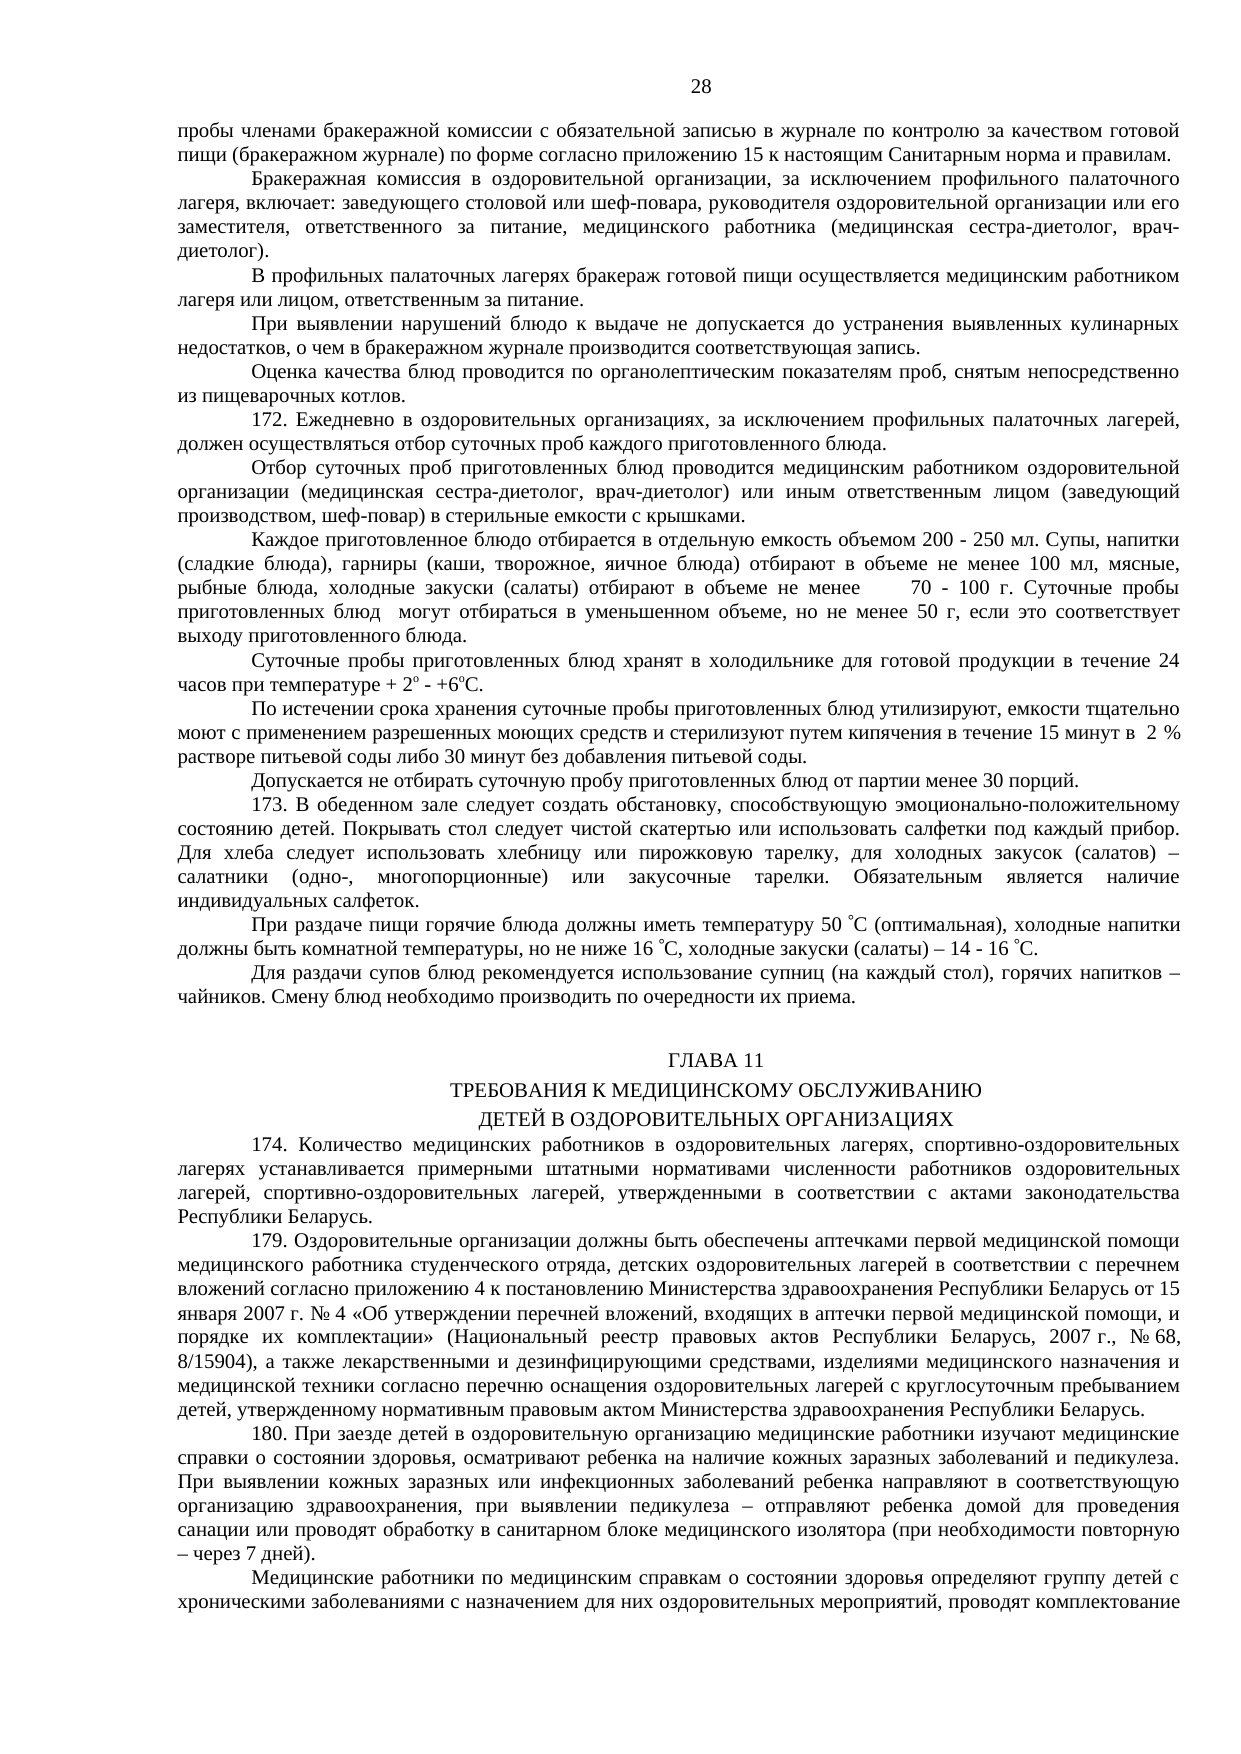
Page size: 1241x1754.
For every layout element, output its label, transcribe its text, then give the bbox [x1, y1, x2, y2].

text ТРЕБОВАНИЯ К МЕДИЦИНСКОМУ ОБСЛУЖИВАНИЮ [177, 1074, 1181, 1103]
text При раздаче пищи горячие блюда должны иметь температуру 50 С (оптимальная), холодные напитки должны быть комнатной температуры, но не ниже 16 С, холодные закуски (салаты) – 14 - 16 С. [177, 912, 1181, 960]
text Для раздачи супов блюд рекомендуется использование супниц (на каждый стол), горячих напитков – чайников. Смену блюд необходимо производить по очередности их приема. [177, 960, 1181, 1008]
text Допускается не отбирать суточную пробу приготовленных блюд от партии менее 30 порций. [177, 768, 1181, 792]
text Бракеражная комиссия в оздоровительной организации, за исключением профильного палаточного лагеря, включает: заведующего столовой или шеф-повара, руководителя оздоровительной организации или его заместителя, ответственного за питание, медицинского работника (медицинская сестра-диетолог, врач-диетолог). [177, 166, 1181, 262]
text 179. Оздоровительные организации должны быть обеспечены аптечками первой медицинской помощи медицинского работника студенческого отряда, детских оздоровительных лагерей в соответствии с перечнем вложений согласно приложению 4 к постановлению Министерства здравоохранения Республики Беларусь от 15 января . № 4 «Об утверждении перечней вложений, входящих в аптечки первой медицинской помощи, и порядке их комплектации» (Национальный реестр правовых актов Республики Беларусь, ., № 68, 8/15904), а также лекарственными и дезинфицирующими средствами, изделиями медицинского назначения и медицинской техники согласно перечню оснащения оздоровительных лагерей с круглосуточным пребыванием детей, утвержденному нормативным правовым актом Министерства здравоохранения Республики Беларусь. [177, 1228, 1181, 1421]
text 174. Количество медицинских работников в оздоровительных лагерях, спортивно-оздоровительных лагерях устанавливается примерными штатными нормативами численности работников оздоровительных лагерей, спортивно-оздоровительных лагерей, утвержденными в соответствии с актами законодательства Республики Беларусь. [177, 1132, 1181, 1228]
text При выявлении нарушений блюдо к выдаче не допускается до устранения выявленных кулинарных недостатков, о чем в бракеражном журнале производится соответствующая запись. [177, 311, 1181, 359]
text В профильных палаточных лагерях бракераж готовой пищи осуществляется медицинским работником лагеря или лицом, ответственным за питание. [177, 262, 1181, 311]
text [177, 118, 1181, 166]
text ДЕТЕЙ В ОЗДОРОВИТЕЛЬНЫХ ОРГАНИЗАЦИЯХ [177, 1103, 1181, 1132]
subtitle ГЛАВА 11 [177, 1044, 1181, 1074]
text Суточные пробы приготовленных блюд хранят в холодильнике для готовой продукции в течение 24 часов при температуре + 2о - +6оС. [177, 647, 1181, 696]
text 172. Ежедневно в оздоровительных организациях, за исключением профильных палаточных лагерей, должен осуществляться отбор суточных проб каждого приготовленного блюда. [177, 407, 1181, 455]
text Оценка качества блюд проводится по органолептическим показателям проб, снятым непосредственно из пищеварочных котлов. [177, 359, 1181, 407]
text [177, 1565, 1181, 1613]
text 173. В обеденном зале следует создать обстановку, способствующую эмоционально-положительному состоянию детей. Покрывать стол следует чистой скатертью или использовать салфетки под каждый прибор. Для хлеба следует использовать хлебницу или пирожковую тарелку, для холодных закусок (салатов) – салатники (одно-, многопорционные) или закусочные тарелки. Обязательным является наличие индивидуальных салфеток. [177, 792, 1181, 912]
text По истечении срока хранения суточные пробы приготовленных блюд утилизируют, емкости тщательно моют с применением разрешенных моющих средств и стерилизуют путем кипячения в течение 15 минут в 2 % растворе питьевой соды либо 30 минут без добавления питьевой соды. [177, 696, 1181, 768]
text Отбор суточных проб приготовленных блюд проводится медицинским работником оздоровительной организации (медицинская сестра-диетолог, врач-диетолог) или иным ответственным лицом (заведующий производством, шеф-повар) в стерильные емкости с крышками. [177, 455, 1181, 527]
text Каждое приготовленное блюдо отбирается в отдельную емкость объемом 200 - 250 мл. Супы, напитки (сладкие блюда), гарниры (каши, творожное, яичное блюда) отбирают в объеме не менее 100 мл, мясные, рыбные блюда, холодные закуски (салаты) отбирают в объеме не менее 70 - . Суточные пробы приготовленных блюд могут отбираться в уменьшенном объеме, но не менее , если это соответствует выходу приготовленного блюда. [177, 527, 1181, 647]
text 180. При заезде детей в оздоровительную организацию медицинские работники изучают медицинские справки о состоянии здоровья, осматривают ребенка на наличие кожных заразных заболеваний и педикулеза. При выявлении кожных заразных или инфекционных заболеваний ребенка направляют в соответствующую организацию здравоохранения, при выявлении педикулеза – отправляют ребенка домой для проведения санации или проводят обработку в санитарном блоке медицинского изолятора (при необходимости повторную – через 7 дней). [177, 1421, 1181, 1565]
